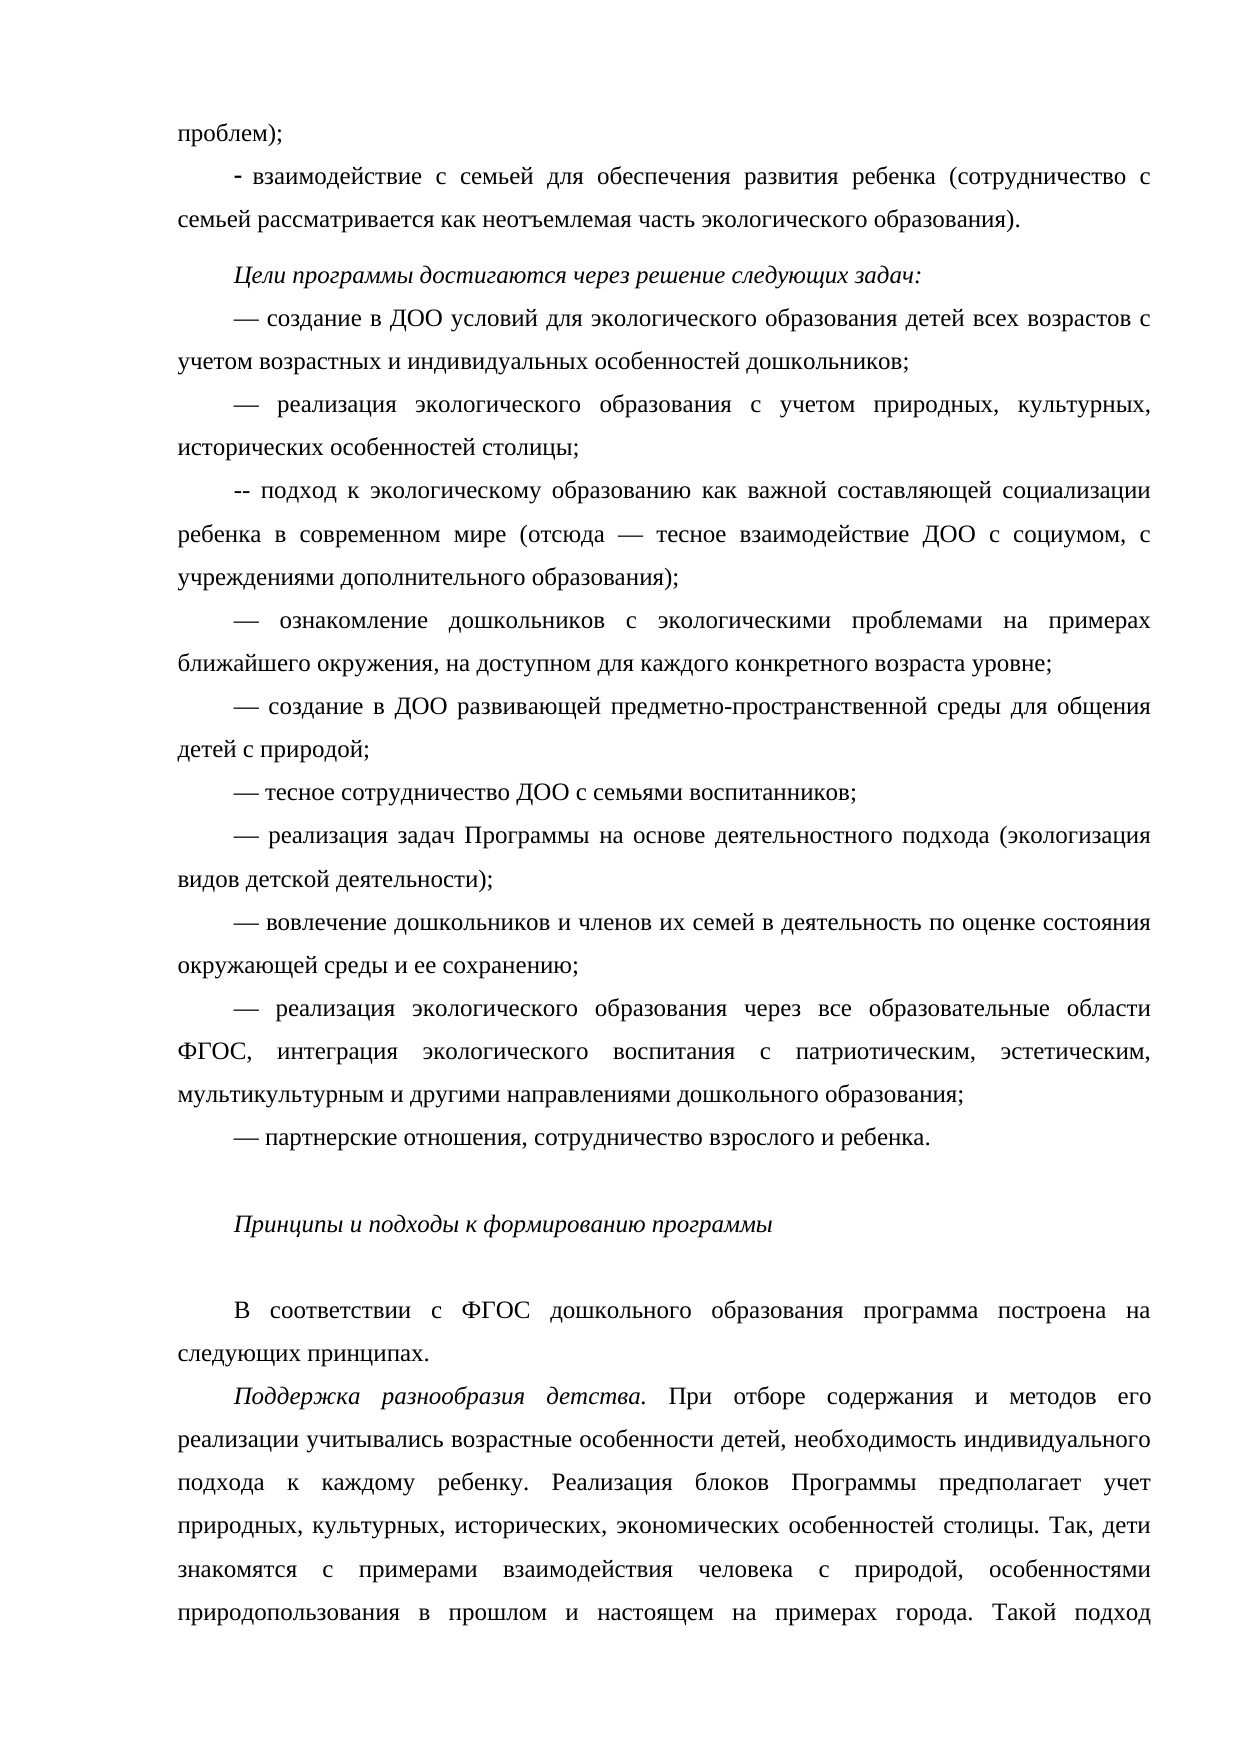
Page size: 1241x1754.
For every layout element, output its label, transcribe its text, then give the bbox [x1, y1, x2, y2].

text — создание в ДОО развивающей предметно-пространственной среды для общения детей с природой; [177, 691, 1152, 763]
text — тесное сотрудничество ДОО с семьями воспитанников; [177, 777, 1152, 806]
text — реализация задач Программы на основе деятельностного подхода (экологизация видов детской деятельности); [177, 821, 1152, 892]
list взаимодействие с семьей для обеспечения развития ребенка (сотрудничество с семьей рассматривается как неотъемлемая часть экологического образования). [177, 161, 1152, 233]
text -- подход к экологическому образованию как важной составляющей социализации ребенка в современном мире (отсюда — тесное взаимодействие ДОО с социумом, с учреждениями дополнительного образования); [177, 476, 1152, 591]
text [177, 1381, 1152, 1626]
text В соответствии с ФГОС дошкольного образования программа построена на следующих принципах. [177, 1295, 1152, 1367]
text — создание в ДОО условий для экологического образования детей всех возрастов с учетом возрастных и индивидуальных особенностей дошкольников; [177, 303, 1152, 375]
text — партнерские отношения, сотрудничество взрослого и ребенка. [177, 1122, 1152, 1151]
text Принципы и подходы к формированию программы [177, 1209, 1152, 1237]
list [177, 118, 1152, 147]
text — реализация экологического образования с учетом природных, культурных, исторических особенностей столицы; [177, 389, 1152, 461]
text Цели программы достигаются через решение следующих задач: [177, 260, 1152, 289]
text — реализация экологического образования через все образовательные области ФГОС, интеграция экологического воспитания с патриотическим, эстетическим, мультикультурным и другими направлениями дошкольного образования; [177, 993, 1152, 1108]
text — вовлечение дошкольников и членов их семей в деятельность по оценке состояния окружающей среды и ее сохранению; [177, 907, 1152, 979]
text — ознакомление дошкольников с экологическими проблемами на примерах ближайшего окружения, на доступном для каждого конкретного возраста уровне; [177, 605, 1152, 677]
